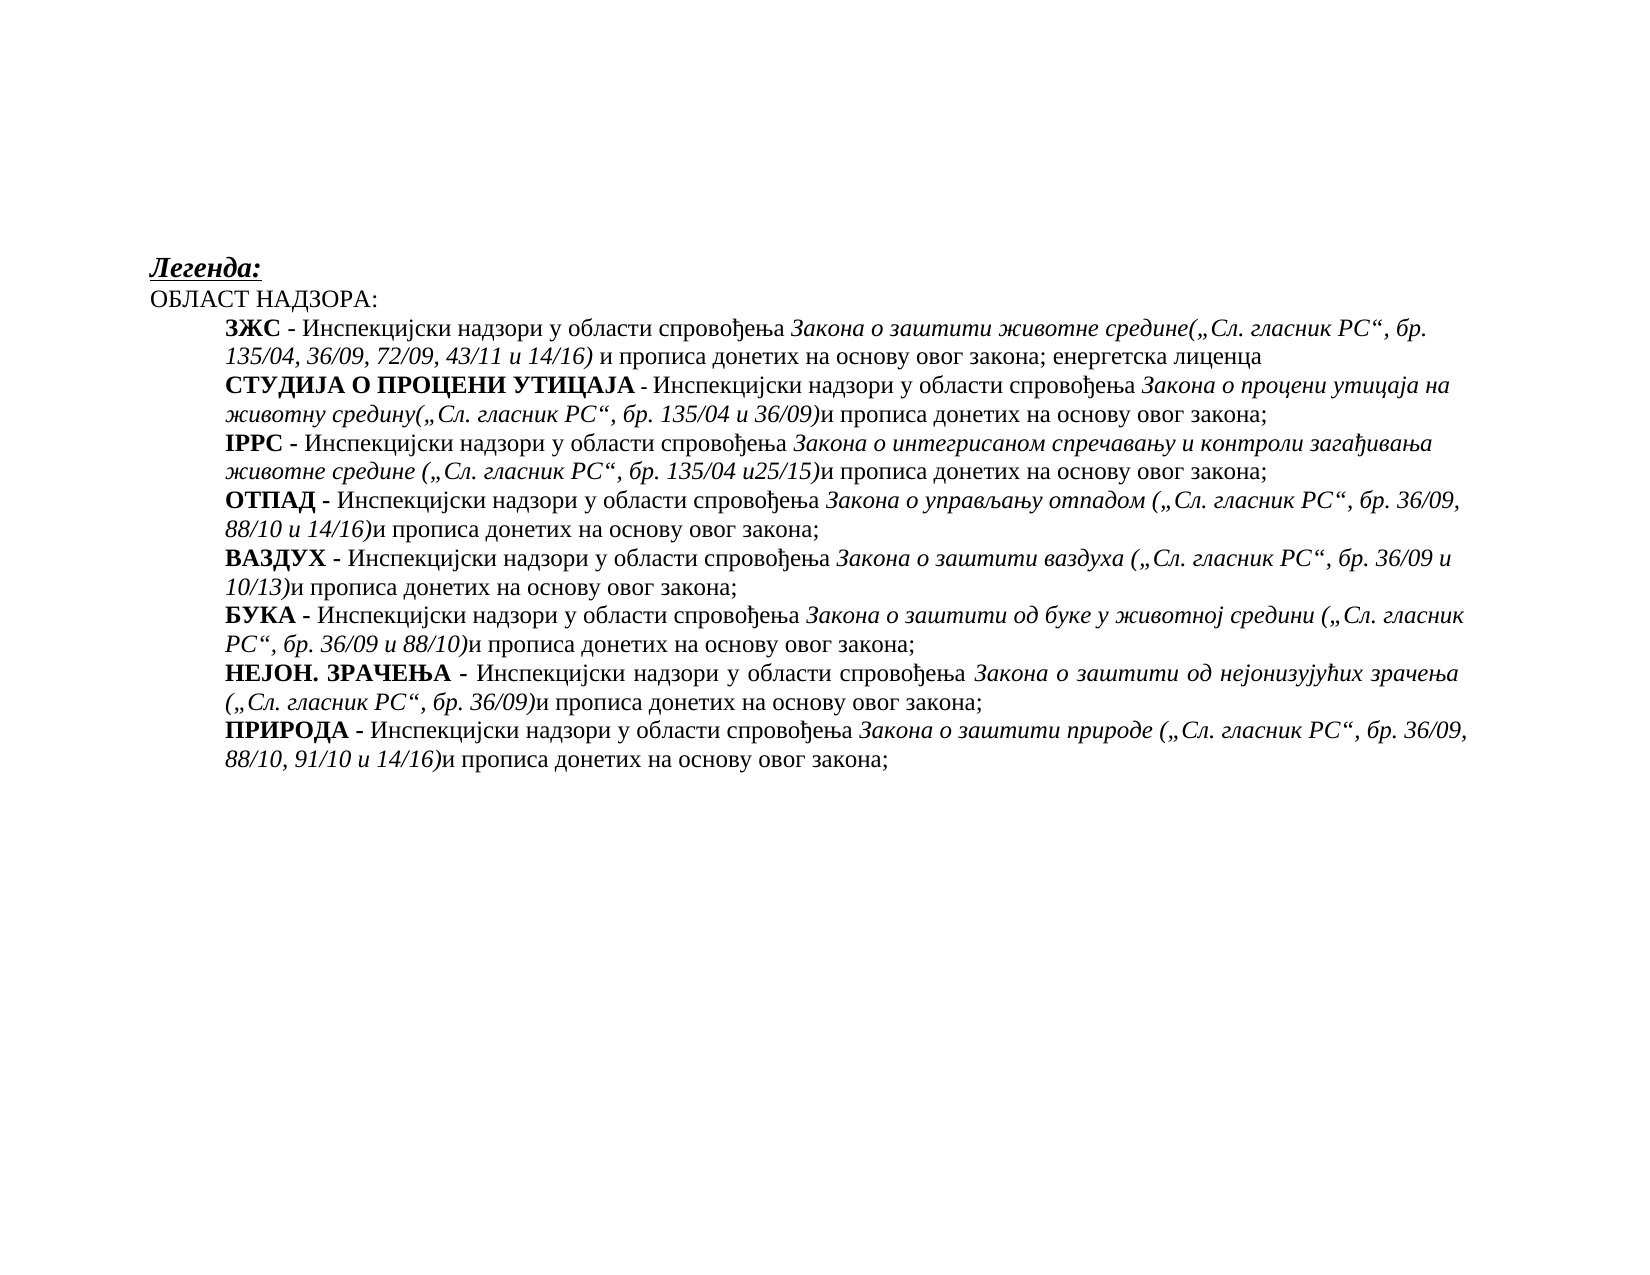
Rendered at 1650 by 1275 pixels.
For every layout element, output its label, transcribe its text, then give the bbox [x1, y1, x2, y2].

text Легенда: [150, 251, 1500, 284]
text ПРИРОДА - Инспекцијски надзори у области спровођења Закона о заштити природе („Сл. гласник РС“, бр. 36/09, 88/10, 91/10 и 14/16)и прописа донетих на основу овог закона; [225, 715, 1500, 773]
text ОТПАД - Инспекцијски надзори у области спровођења Закона о управљању отпадом („Сл. гласник РС“, бр. 36/09, 88/10 и 14/16)и прописа донетих на основу овог закона; [225, 485, 1500, 543]
text IPPC - Инспекцијски надзори у области спровођења Закона о интегрисаном спречавању и контроли загађивања животне средине („Сл. гласник РС“, бр. 135/04 и25/15)и прописа донетих на основу овог закона; [225, 428, 1500, 485]
text ЗЖС - Инспекцијски надзори у области спровођења Закона о заштити животне средине(„Сл. гласник РС“, бр. 135/04, 36/09, 72/09, 43/11 и 14/16) и прописа донетих на основу овог закона; енергетска лиценца [225, 313, 1500, 370]
text НЕЈОН. ЗРАЧЕЊА - Инспекцијски надзори у области спровођења Закона о заштити од нејонизујућих зрачења („Сл. гласник РС“, бр. 36/09)и прописа донетих на основу овог закона; [225, 658, 1459, 715]
text СТУДИЈА О ПРОЦЕНИ УТИЦАЈА - Инспекцијски надзори у области спровођења Закона о процени утицаја на животну средину(„Сл. гласник РС“, бр. 135/04 и 36/09)и прописа донетих на основу овог закона; [225, 370, 1500, 428]
text ВАЗДУХ - Инспекцијски надзори у области спровођења Закона о заштити ваздуха („Сл. гласник РС“, бр. 36/09 и 10/13)и прописа донетих на основу овог закона; [225, 543, 1500, 600]
text ОБЛАСТ НАДЗОРА: [150, 284, 1500, 313]
text БУКА - Инспекцијски надзори у области спровођења Закона о заштити од буке у животној средини („Сл. гласник РС“, бр. 36/09 и 88/10)и прописа донетих на основу овог закона; [225, 600, 1500, 658]
